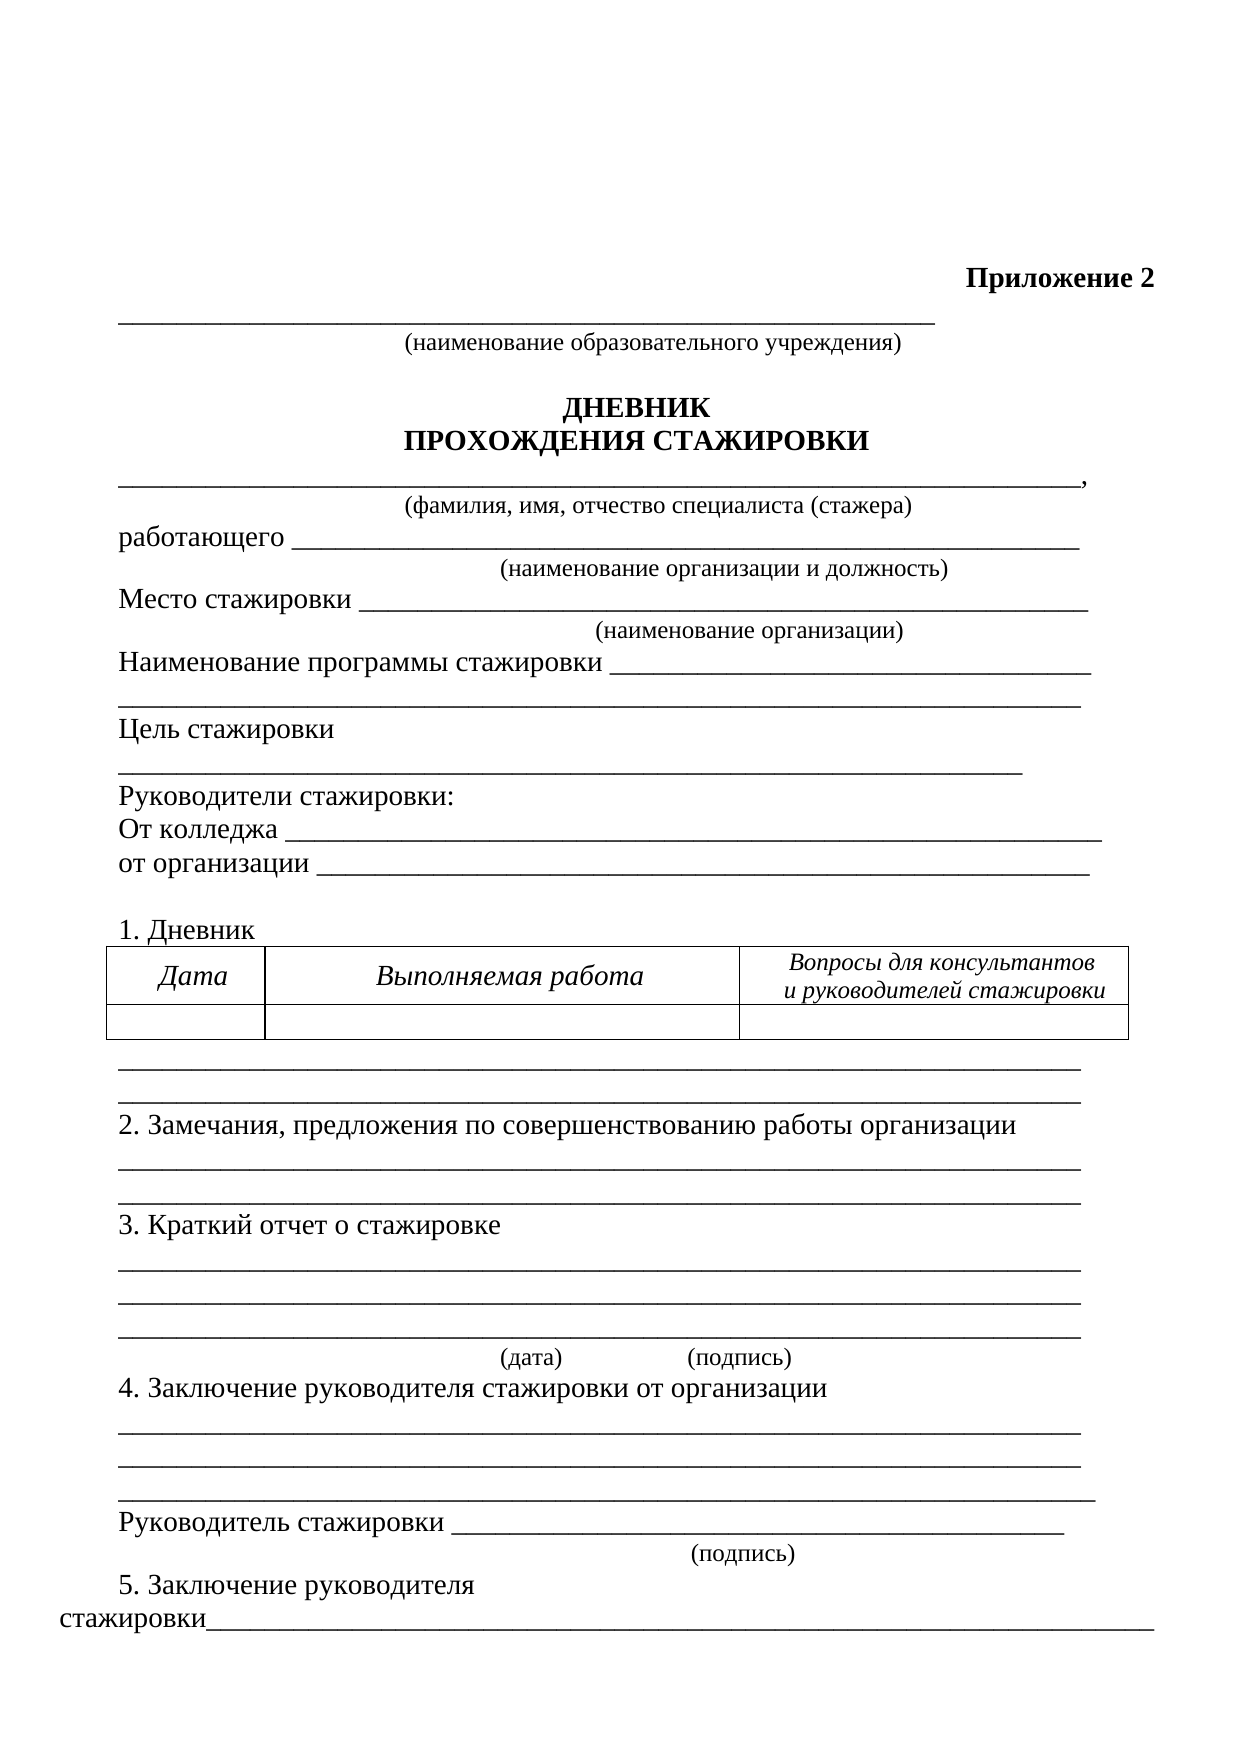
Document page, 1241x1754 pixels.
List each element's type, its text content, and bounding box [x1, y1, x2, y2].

text работающего ______________________________________________________ [59, 519, 1155, 553]
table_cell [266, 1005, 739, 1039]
text ДНЕВНИК [59, 390, 1155, 423]
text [59, 1567, 1155, 1634]
text __________________________________________________________________ [59, 1241, 1155, 1274]
text __________________________________________________________________ [59, 1073, 1155, 1107]
text (подпись) [59, 1538, 1155, 1567]
text от организации _____________________________________________________ [59, 845, 1155, 878]
text __________________________________________________________________ [59, 677, 1155, 711]
text __________________________________________________________________ [59, 1174, 1155, 1207]
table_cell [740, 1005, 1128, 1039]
text __________________________________________________________________ [59, 1274, 1155, 1308]
text 1. Дневник [59, 912, 1155, 946]
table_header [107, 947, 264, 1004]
text __________________________________________________________________ [59, 1437, 1155, 1471]
text Место стажировки __________________________________________________ [59, 581, 1155, 615]
text (дата) (подпись) [59, 1342, 1155, 1370]
text 4. Заключение руководителя стажировки от организации [59, 1370, 1155, 1404]
text От колледжа ________________________________________________________ [59, 811, 1155, 845]
text ________________________________________________________ [59, 294, 1155, 327]
text ПРОХОЖДЕНИЯ СТАЖИРОВКИ [59, 423, 1155, 457]
text (наименование организации и должность) [59, 553, 1155, 581]
text Наименование программы стажировки _________________________________ [59, 644, 1155, 677]
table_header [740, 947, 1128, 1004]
text Цель стажировки ______________________________________________________________ [118, 711, 1155, 778]
text __________________________________________________________________ [59, 1404, 1155, 1437]
text (фамилия, имя, отчество специалиста (стажера) [59, 490, 1155, 519]
text ___________________________________________________________________ [59, 1471, 1155, 1504]
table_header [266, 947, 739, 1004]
text __________________________________________________________________, [59, 457, 1155, 490]
text __________________________________________________________________ [59, 1040, 1155, 1073]
text Приложение 2 [59, 260, 1155, 294]
text (наименование образовательного учреждения) [59, 327, 1155, 356]
text 3. Краткий отчет о стажировке [59, 1207, 1155, 1241]
text __________________________________________________________________ [59, 1308, 1155, 1342]
text (наименование организации) [59, 615, 1155, 644]
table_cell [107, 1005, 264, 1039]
text __________________________________________________________________ [59, 1140, 1155, 1174]
text Руководитель стажировки __________________________________________ [59, 1504, 1155, 1538]
text 2. Замечания, предложения по совершенствованию работы организации [59, 1107, 1155, 1140]
text Руководители стажировки: [59, 778, 1155, 811]
